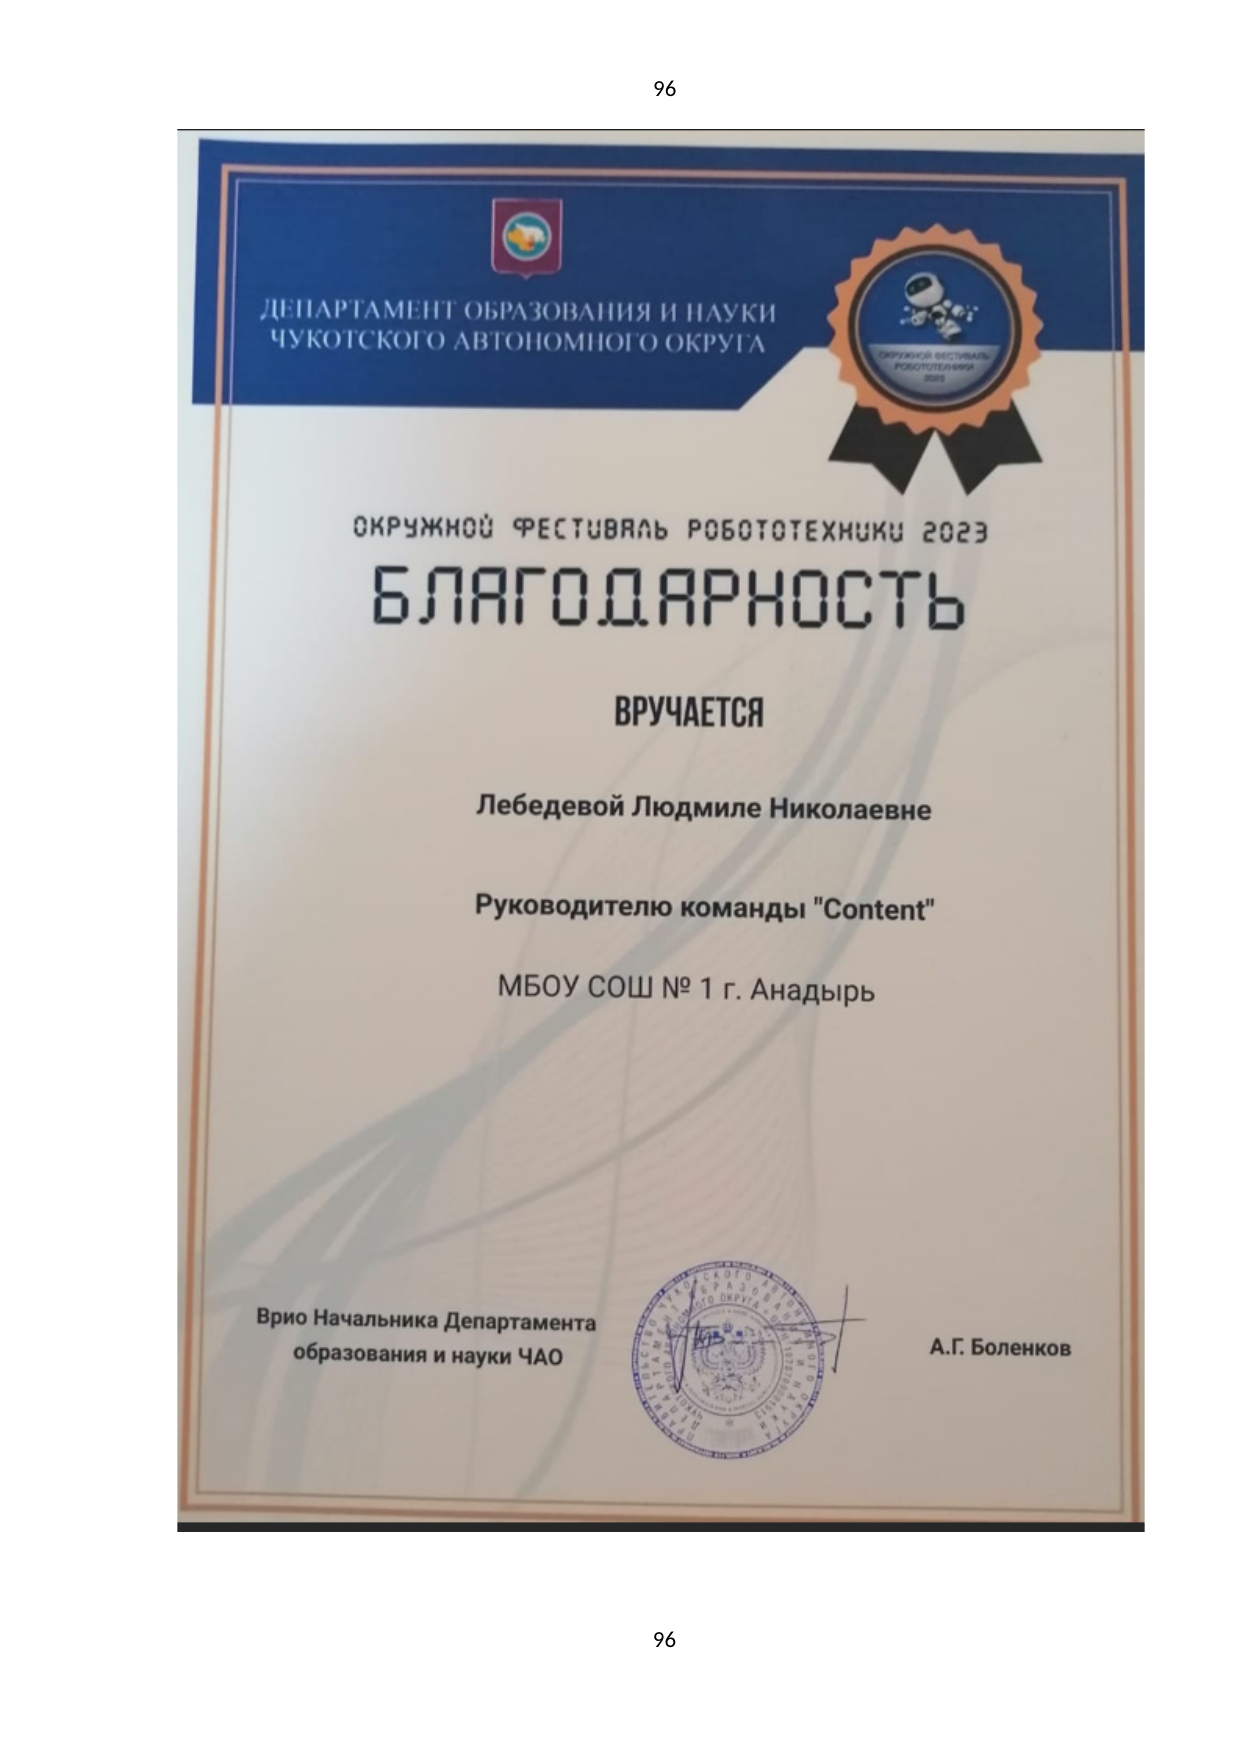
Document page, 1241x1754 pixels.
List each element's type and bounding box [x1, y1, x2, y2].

picture [177, 129, 1145, 1532]
